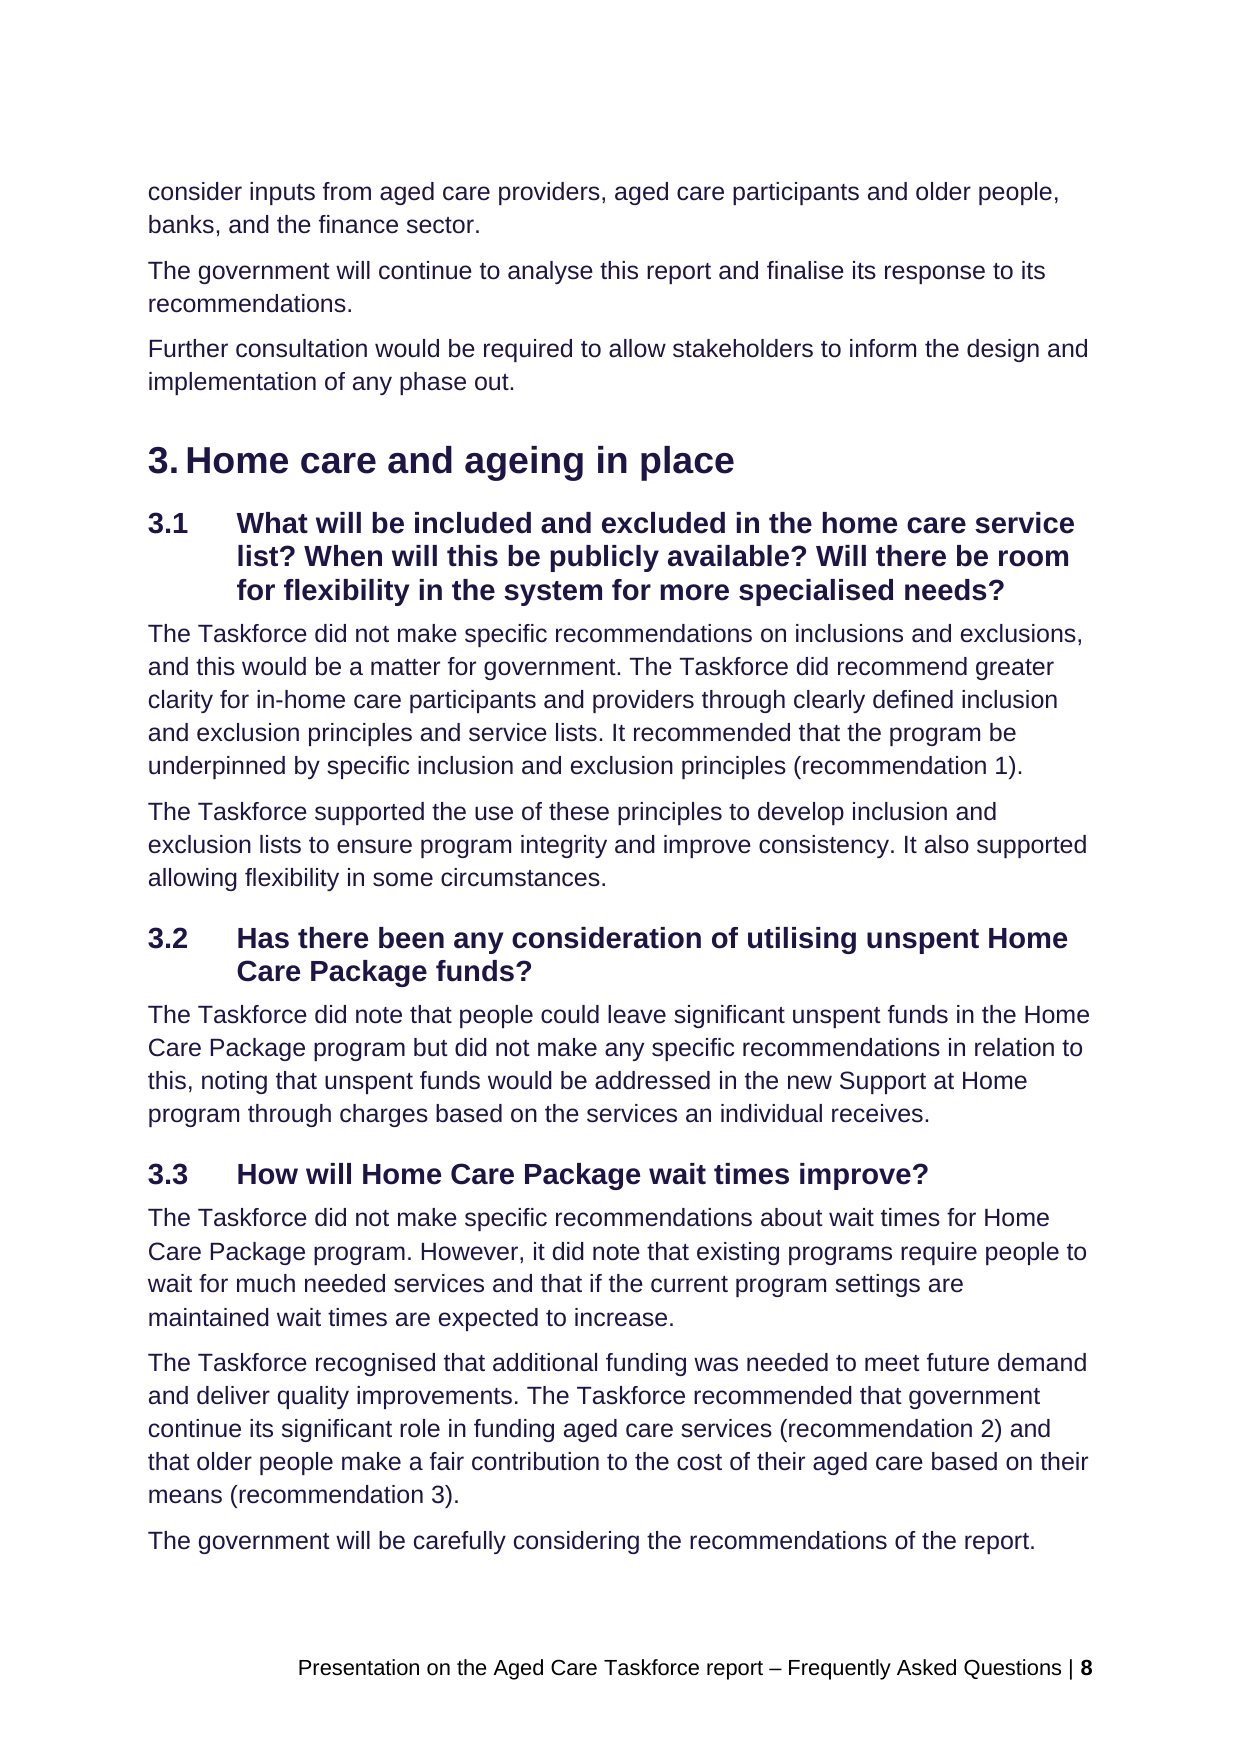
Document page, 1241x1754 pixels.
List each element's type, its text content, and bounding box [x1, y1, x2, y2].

text The Taskforce did not make specific recommendations on inclusions and exclusions, and this would be a matter for government. The Taskforce did recommend greater clarity for in-home care participants and providers through clearly defined inclusion and exclusion principles and service lists. It recommended that the program be underpinned by specific inclusion and exclusion principles (recommendation 1). [148, 619, 1092, 780]
subtitle What will be included and excluded in the home care service list? When will this be publicly available? Will there be room for flexibility in the system for more specialised needs? [148, 506, 1092, 607]
text Further consultation would be required to allow stakeholders to inform the design and implementation of any phase out. [148, 334, 1092, 396]
subtitle How will Home Care Package wait times improve? [148, 1157, 1092, 1191]
subtitle Home care and ageing in place [148, 438, 1092, 481]
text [148, 177, 1092, 239]
text The Taskforce supported the use of these principles to develop inclusion and exclusion lists to ensure program integrity and improve consistency. It also supported allowing flexibility in some circumstances. [148, 797, 1092, 891]
text The government will continue to analyse this report and finalise its response to its recommendations. [148, 256, 1092, 317]
subtitle Has there been any consideration of utilising unspent Home Care Package funds? [148, 921, 1092, 988]
text The government will be carefully considering the recommendations of the report. [148, 1526, 1092, 1554]
text The Taskforce did note that people could leave significant unspent funds in the Home Care Package program but did not make any specific recommendations in relation to this, noting that unspent funds would be addressed in the new Support at Home program through charges based on the services an individual receives. [148, 1000, 1092, 1128]
text The Taskforce recognised that additional funding was needed to meet future demand and deliver quality improvements. The Taskforce recommended that government continue its significant role in funding aged care services (recommendation 2) and that older people make a fair contribution to the cost of their aged care based on their means (recommendation 3). [148, 1348, 1092, 1509]
text The Taskforce did not make specific recommendations about wait times for Home Care Package program. However, it did note that existing programs require people to wait for much needed services and that if the current program settings are maintained wait times are expected to increase. [148, 1203, 1092, 1331]
